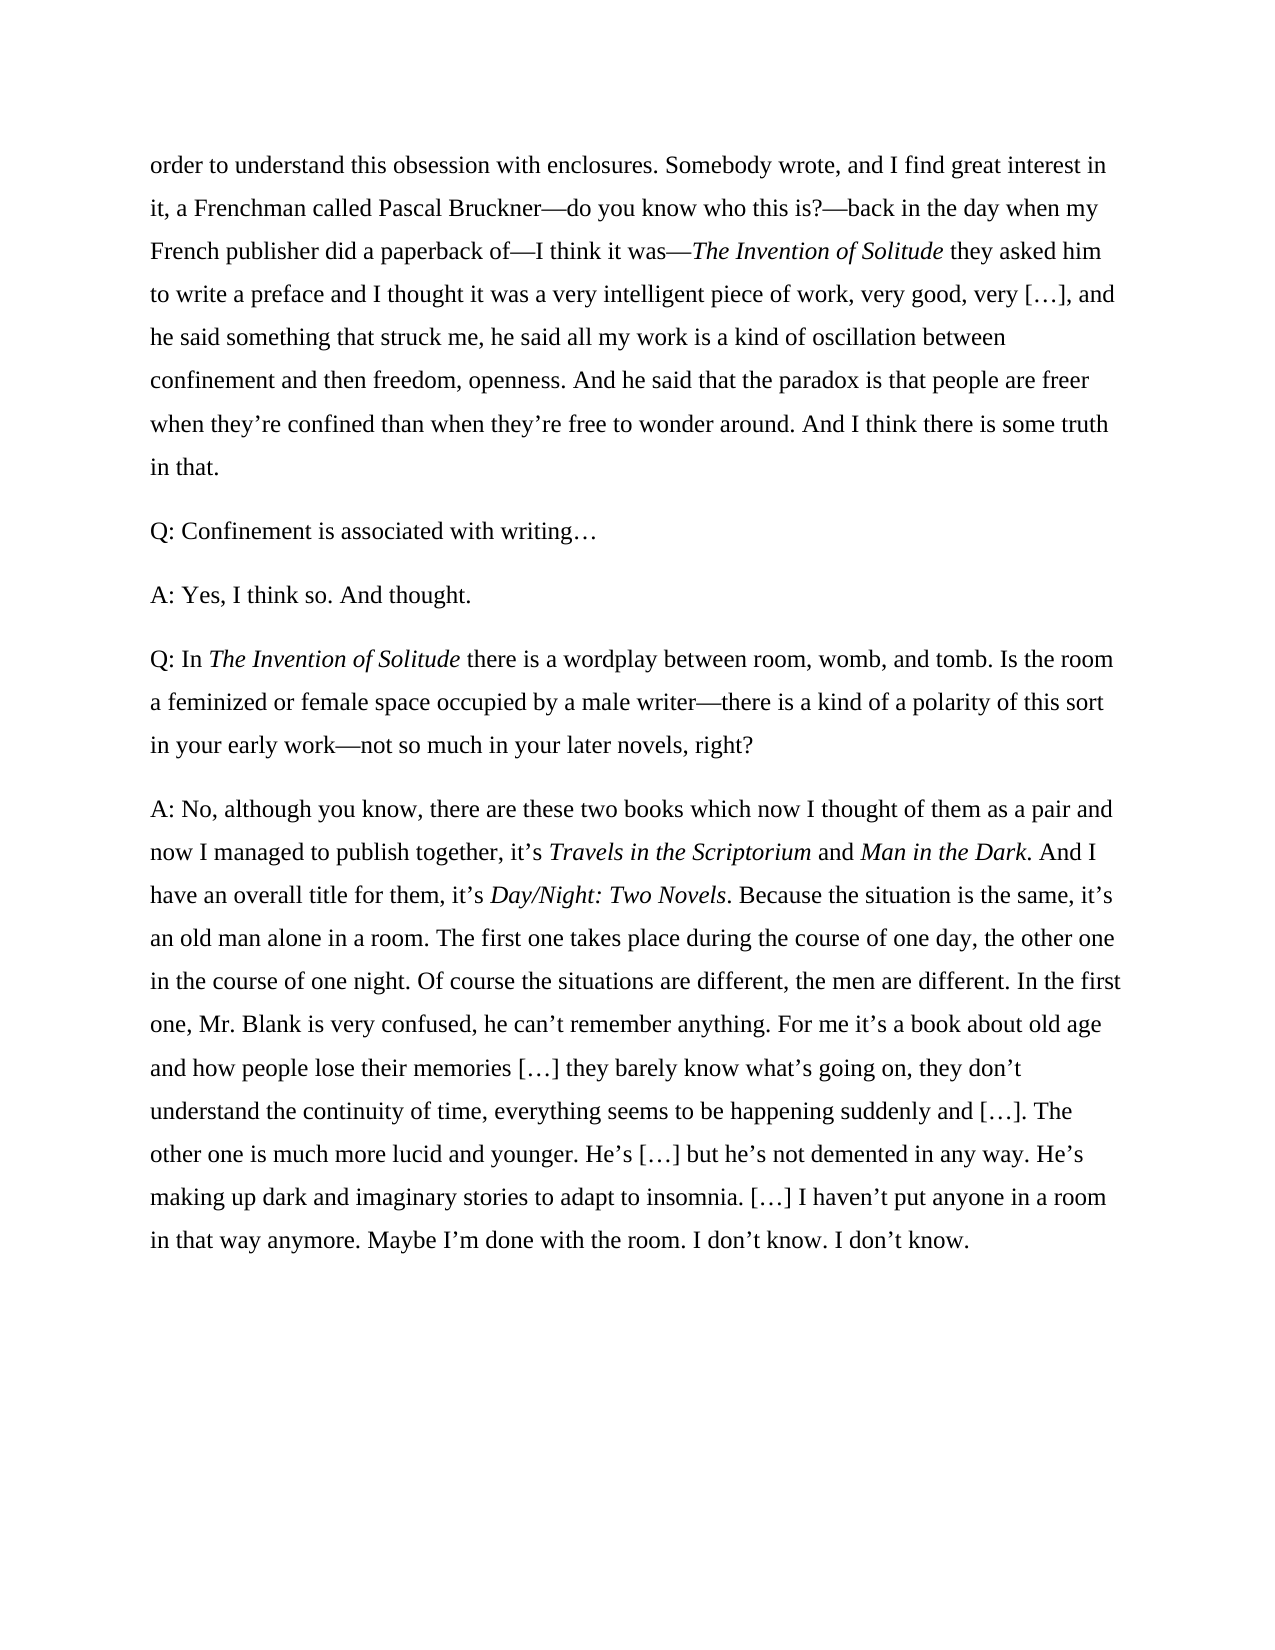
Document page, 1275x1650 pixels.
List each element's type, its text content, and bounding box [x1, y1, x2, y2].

text Q: In The Invention of Solitude there is a wordplay between room, womb, and tomb. Is the room a feminized or female space occupied by a male writer—there is a kind of a polarity of this sort in your early work—not so much in your later novels, right? [150, 644, 1125, 759]
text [150, 150, 1125, 481]
text A: Yes, I think so. And thought. [150, 580, 1125, 608]
text A: No, although you know, there are these two books which now I thought of them as a pair and now I managed to publish together, it’s Travels in the Scriptorium and Man in the Dark. And I have an overall title for them, it’s Day/Night: Two Novels. Because the situation is the same, it’s an old man alone in a room. The first one takes place during the course of one day, the other one in the course of one night. Of course the situations are different, the men are different. In the first one, Mr. Blank is very confused, he can’t remember anything. For me it’s a book about old age and how people lose their memories […] they barely know what’s going on, they don’t understand the continuity of time, everything seems to be happening suddenly and […]. The other one is much more lucid and younger. He’s […] but he’s not demented in any way. He’s making up dark and imaginary stories to adapt to insomnia. […] I haven’t put anyone in a room in that way anymore. Maybe I’m done with the room. I don’t know. I don’t know. [150, 794, 1125, 1254]
text Q: Confinement is associated with writing… [150, 516, 1125, 544]
